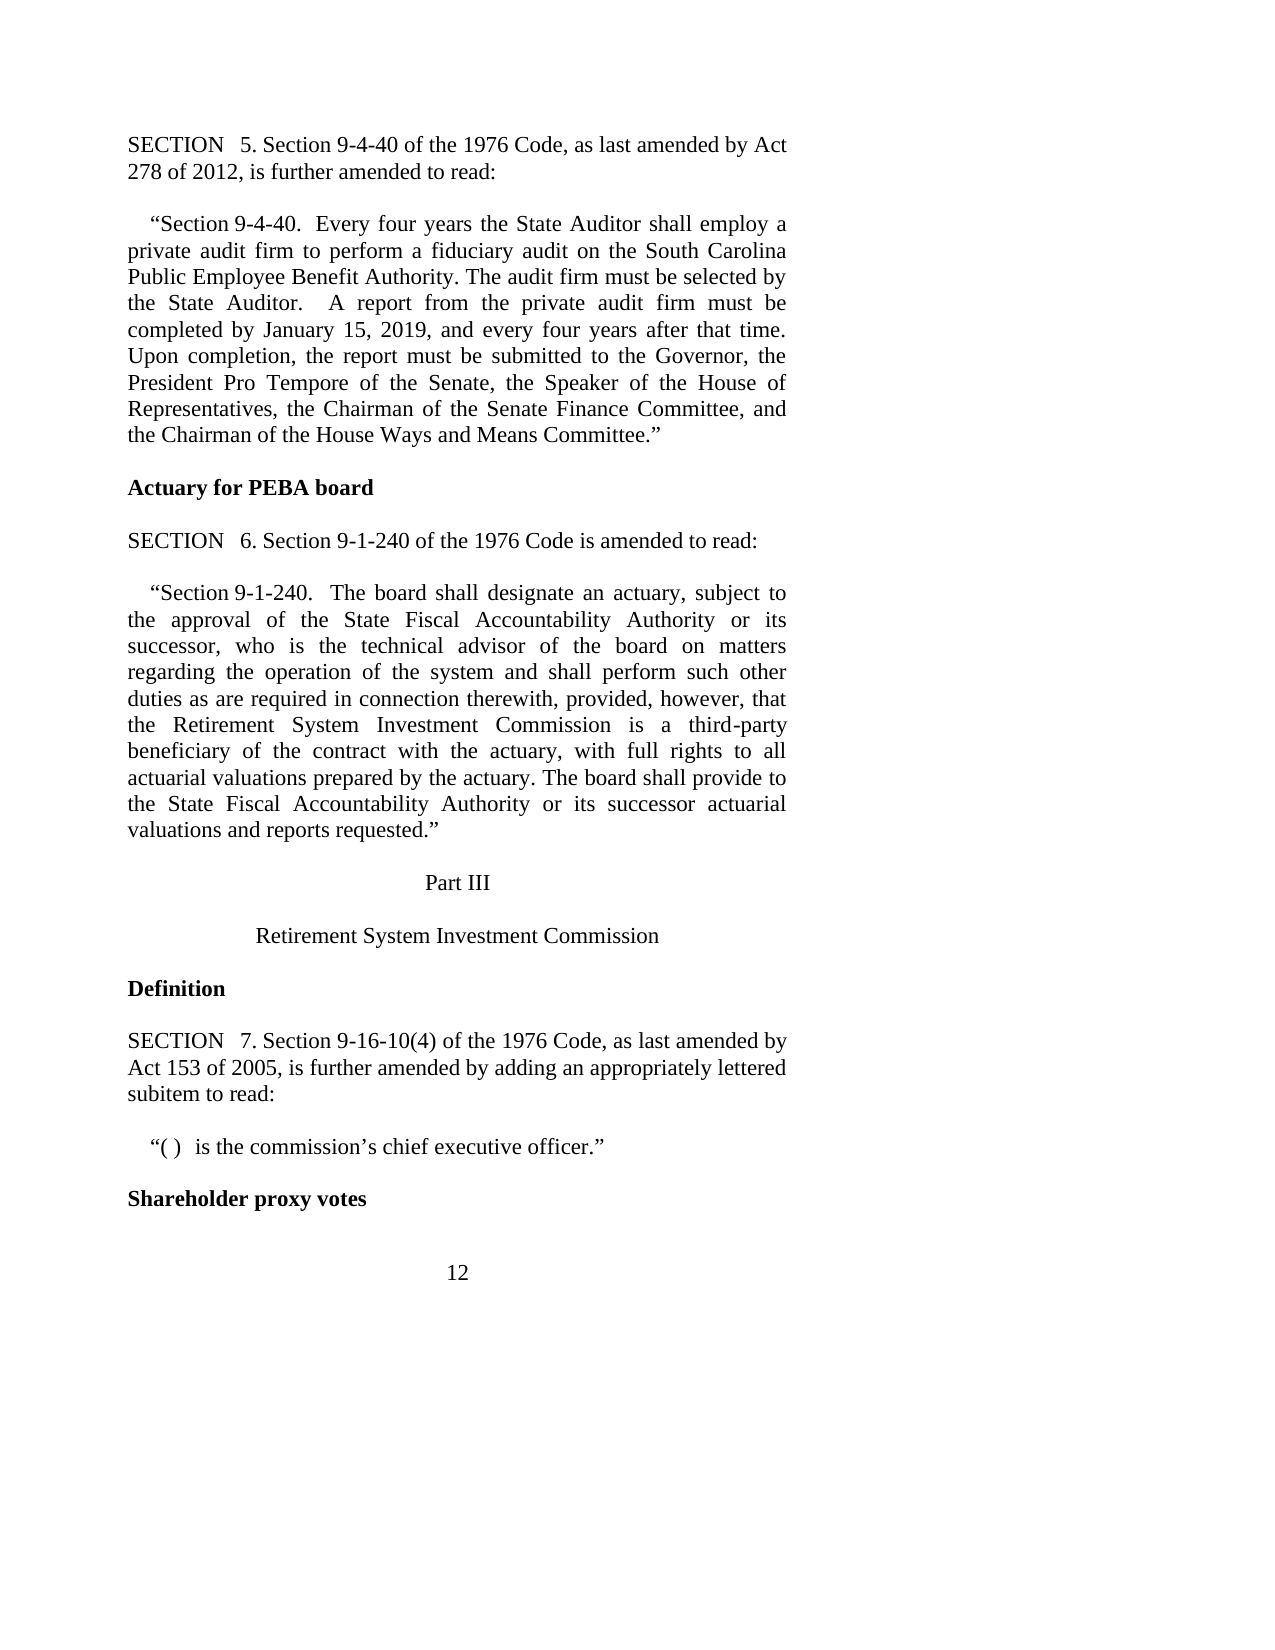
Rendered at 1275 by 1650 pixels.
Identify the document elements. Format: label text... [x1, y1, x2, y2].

text SECTION 5. Section 9-4-40 of the 1976 Code, as last amended by Act 278 of 2012, is further amended to read: [127, 131, 787, 184]
text Shareholder proxy votes [127, 1186, 787, 1212]
text Actuary for PEBA board [127, 474, 787, 500]
text Definition [127, 975, 787, 1001]
text “( ) is the commission’s chief executive officer.” [127, 1133, 787, 1159]
text “Section 9-4-40. Every four years the State Auditor shall employ a private audit firm to perform a fiduciary audit on the South Carolina Public Employee Benefit Authority. The audit firm must be selected by the State Auditor. A report from the private audit firm must be completed by January 15, 2019, and every four years after that time. Upon completion, the report must be submitted to the Governor, the President Pro Tempore of the Senate, the Speaker of the House of Representatives, the Chairman of the Senate Finance Committee, and the Chairman of the House Ways and Means Committee.” [127, 210, 787, 448]
text SECTION 6. Section 9-1-240 of the 1976 Code is amended to read: [127, 527, 787, 553]
text Part III [127, 869, 787, 896]
text Retirement System Investment Commission [127, 922, 787, 948]
text “Section 9-1-240. The board shall designate an actuary, subject to the approval of the State Fiscal Accountability Authority or its successor, who is the technical advisor of the board on matters regarding the operation of the system and shall perform such other duties as are required in connection therewith, provided, however, that the Retirement System Investment Commission is a third-party beneficiary of the contract with the actuary, with full rights to all actuarial valuations prepared by the actuary. The board shall provide to the State Fiscal Accountability Authority or its successor actuarial valuations and reports requested.” [127, 579, 787, 843]
text SECTION 7. Section 9-16-10(4) of the 1976 Code, as last amended by Act 153 of 2005, is further amended by adding an appropriately lettered subitem to read: [127, 1027, 787, 1106]
